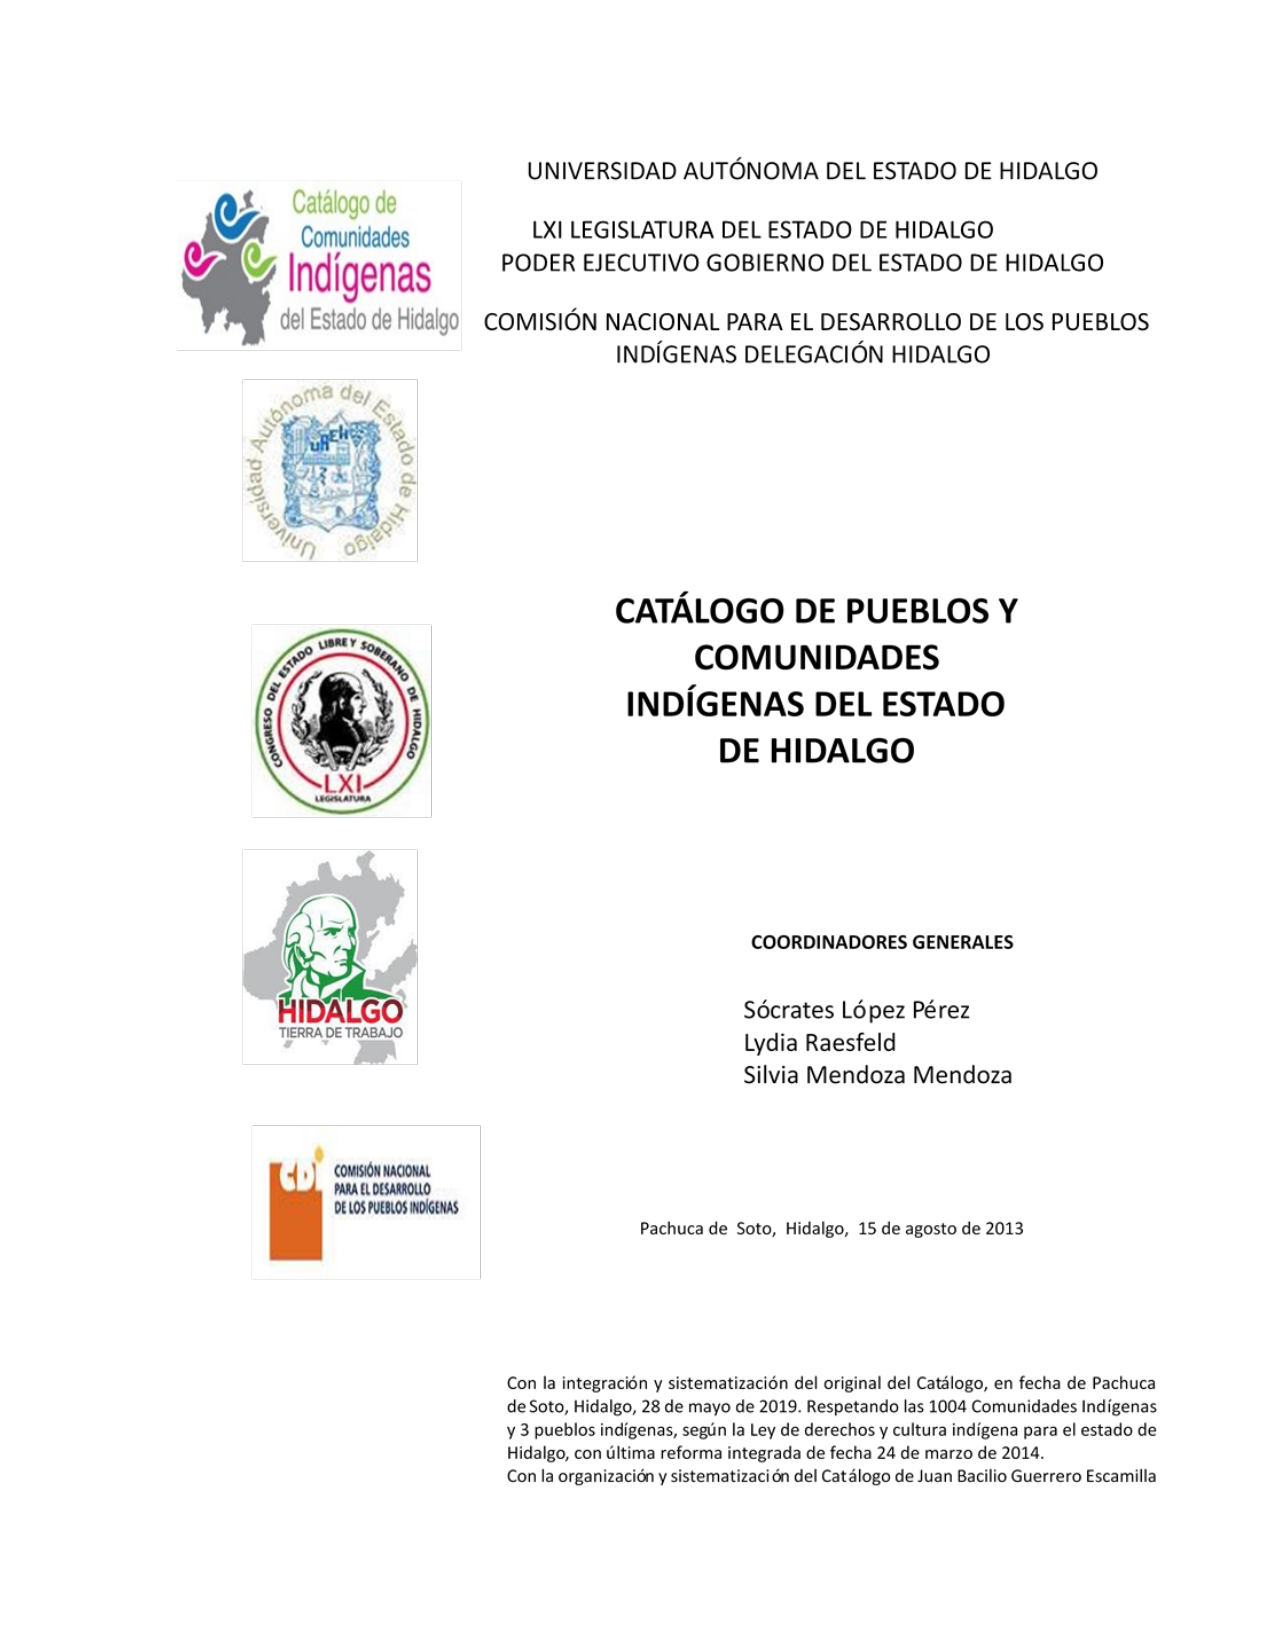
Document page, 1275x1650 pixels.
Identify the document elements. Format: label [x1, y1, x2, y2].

picture [177, 147, 1188, 1498]
